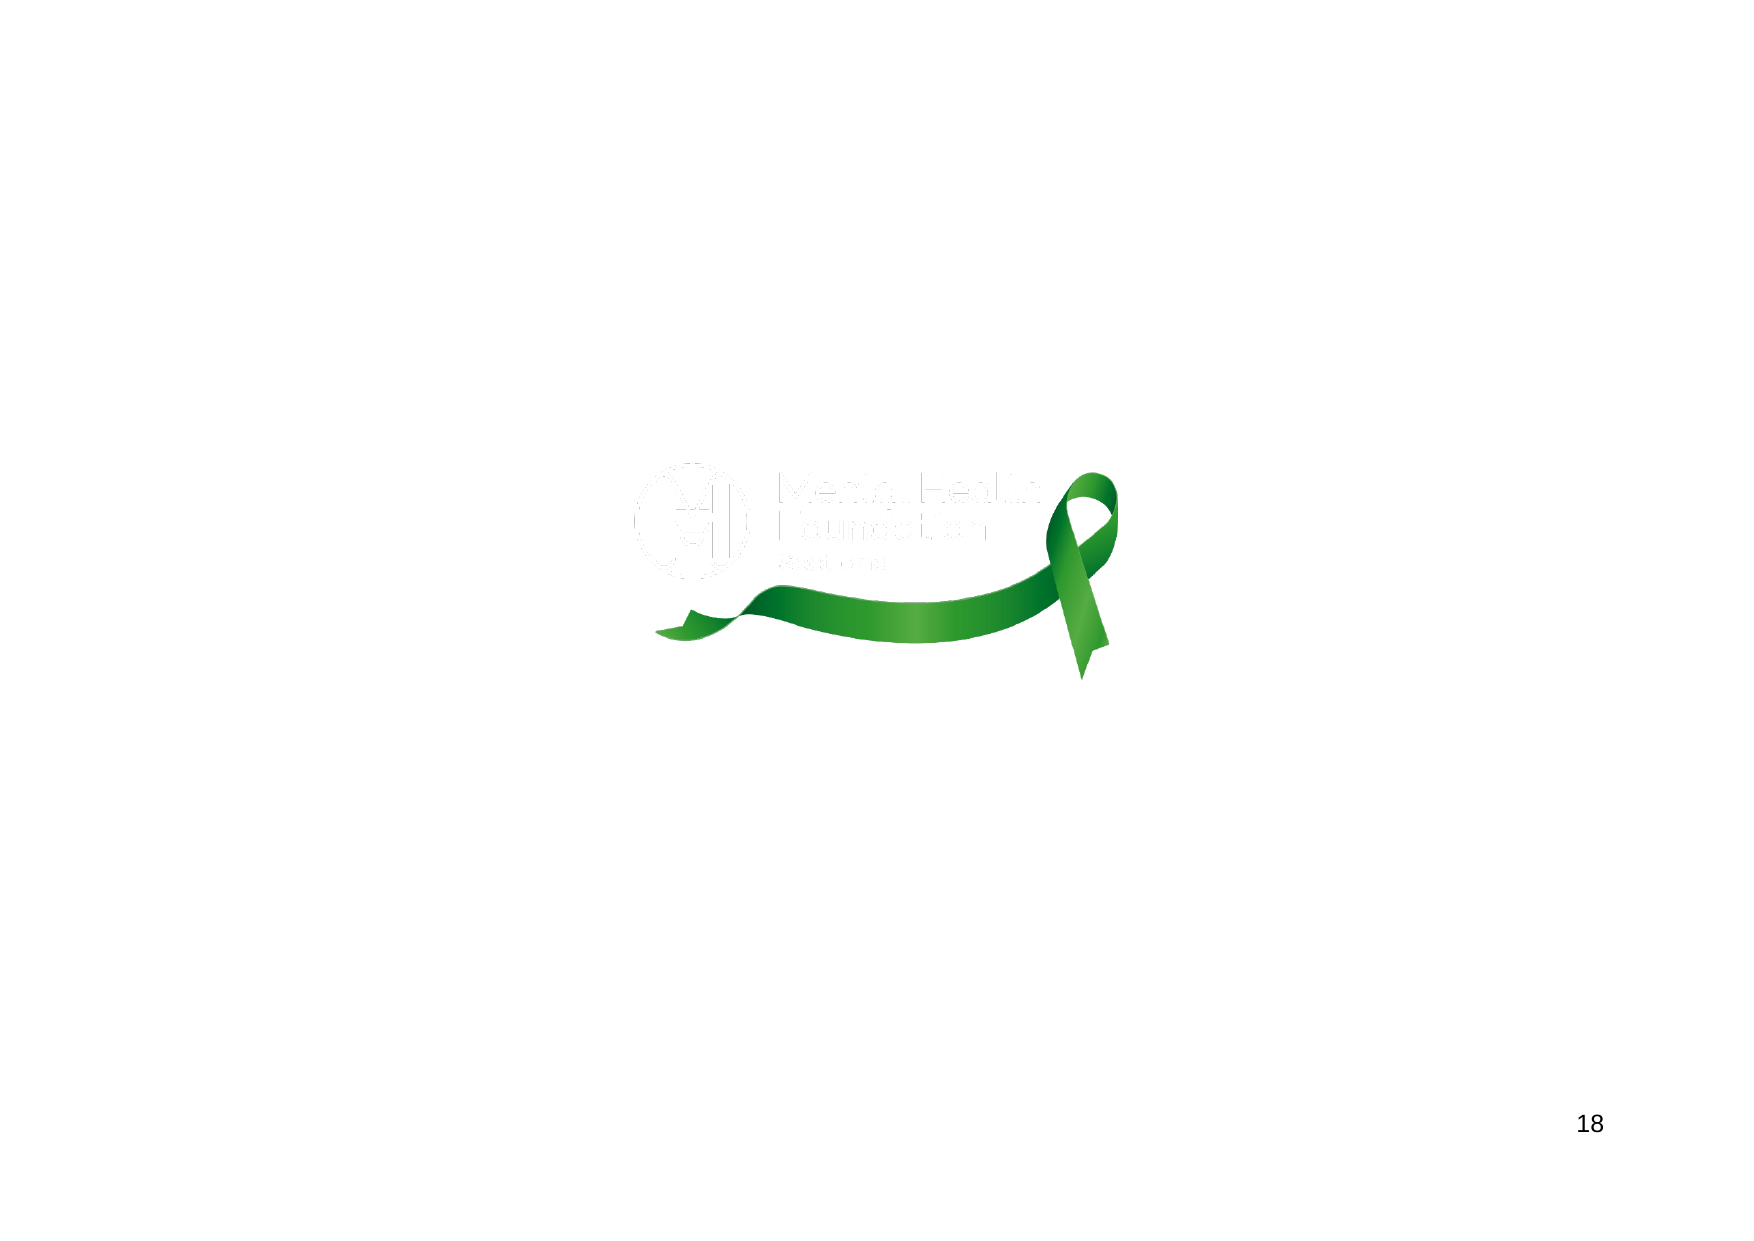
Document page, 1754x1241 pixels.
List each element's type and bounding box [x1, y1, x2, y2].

picture [626, 454, 1129, 686]
